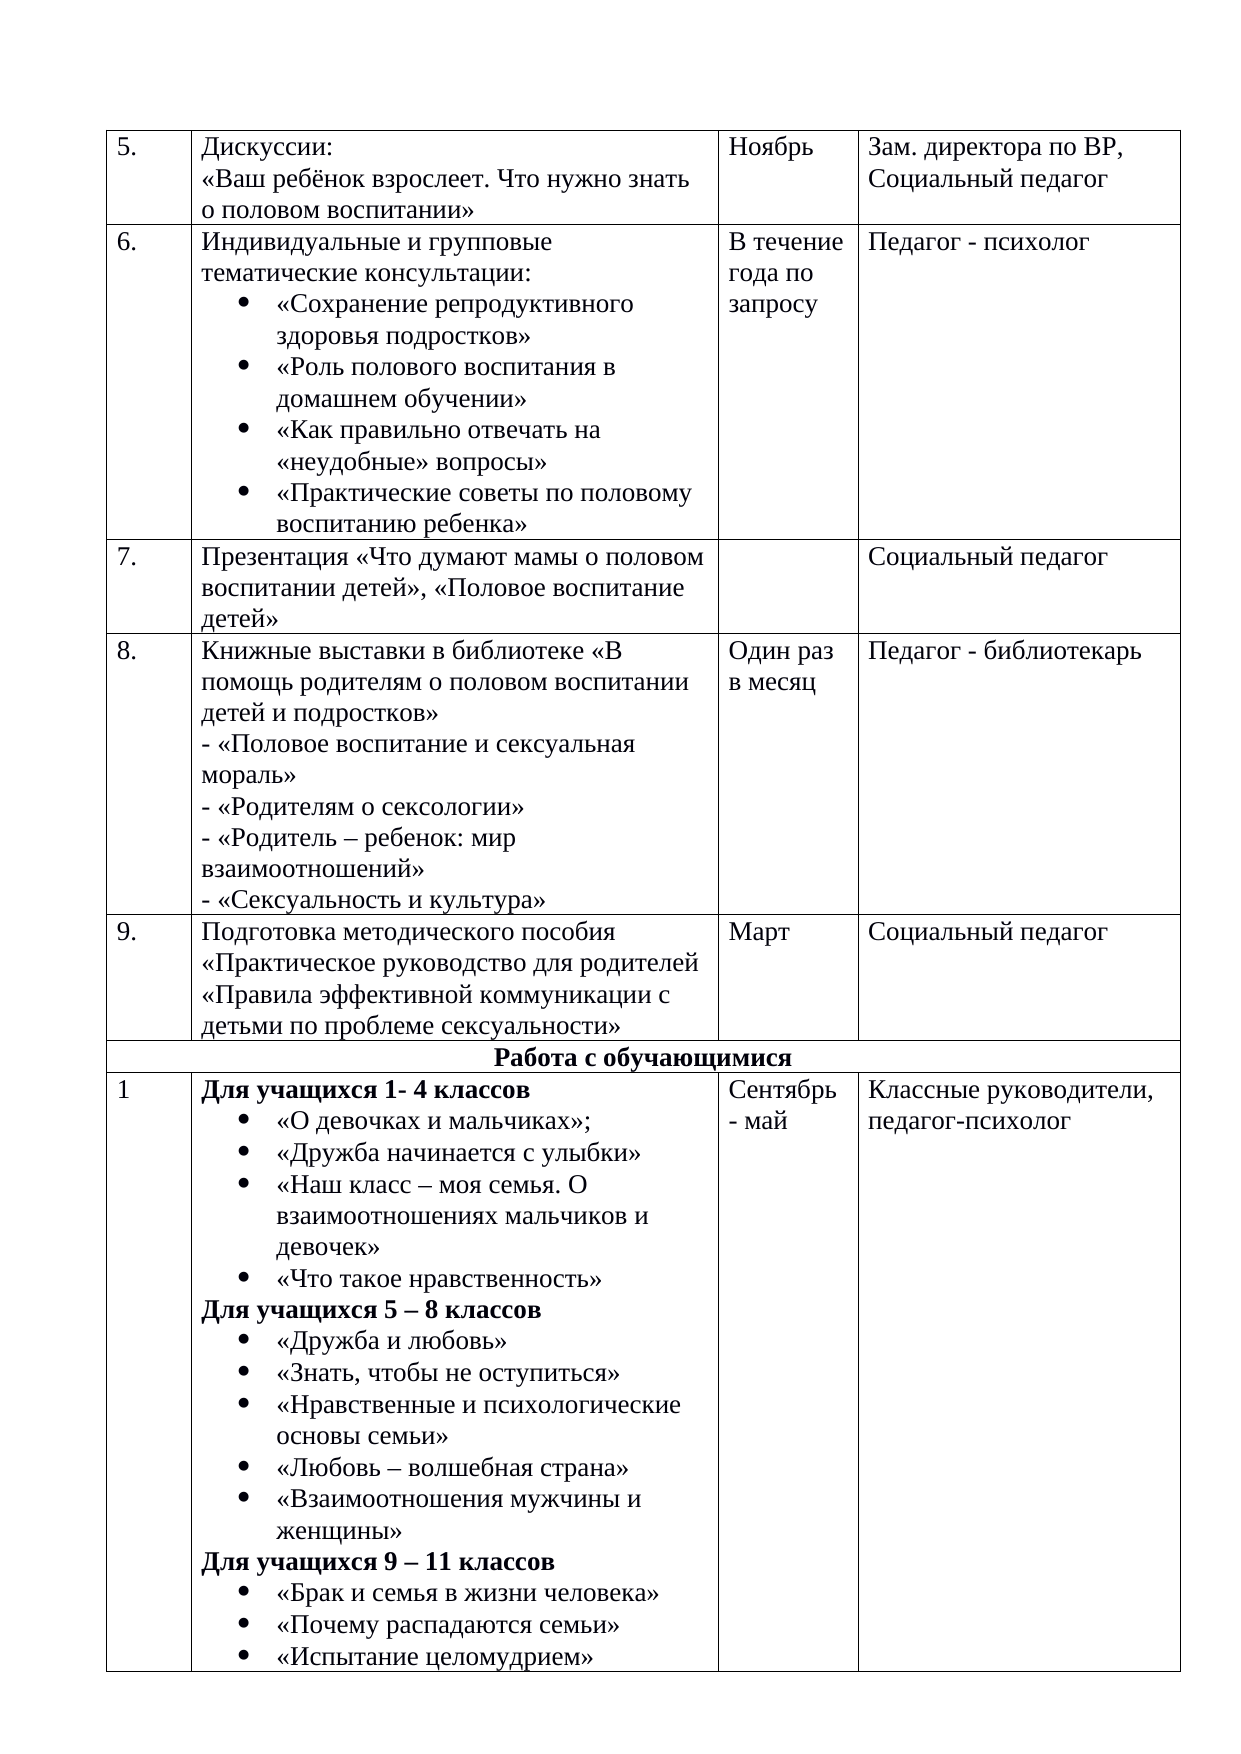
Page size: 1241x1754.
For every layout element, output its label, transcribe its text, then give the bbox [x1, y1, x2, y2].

table_cell 6. [107, 225, 191, 538]
table_cell 5. [107, 131, 191, 224]
table_cell Работа с обучающимися [107, 1041, 1180, 1072]
table_cell 8. [107, 634, 191, 914]
table_cell Зам. директора по ВР, Социальный педагог [859, 131, 1180, 224]
table_cell Педагог - психолог [859, 225, 1180, 538]
table_cell 9. [107, 915, 191, 1040]
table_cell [859, 1073, 1180, 1671]
table_cell 7. [107, 540, 191, 633]
table_cell Один раз в месяц [719, 634, 858, 914]
table_cell Презентация «Что думают мамы о половом воспитании детей», «Половое воспитание детей» [192, 540, 718, 633]
table_cell Индивидуальные и групповые тематические консультации: «Сохранение репродуктивного здоровья подростков» «Роль полового воспитания в домашнем обучении» «Как правильно отвечать на «неудобные» вопросы» «Практические советы по половому воспитанию ребенка» [192, 225, 718, 538]
table_cell Ноябрь [719, 131, 858, 224]
table_cell Социальный педагог [859, 915, 1180, 1040]
table_cell 1 [107, 1073, 191, 1671]
table_cell Март [719, 915, 858, 1040]
table_cell В течение года по запросу [719, 225, 858, 538]
table_cell Педагог - библиотекарь [859, 634, 1180, 914]
table_cell [719, 540, 858, 633]
table_cell Сентябрь - май [719, 1073, 858, 1671]
table_cell Дискуссии: «Ваш ребёнок взрослеет. Что нужно знать о половом воспитании» [192, 131, 718, 224]
table_cell Социальный педагог [859, 540, 1180, 633]
table_cell Подготовка методического пособия «Практическое руководство для родителей «Правила эффективной коммуникации с детьми по проблеме сексуальности» [192, 915, 718, 1040]
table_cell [192, 1073, 718, 1671]
table_cell Книжные выставки в библиотеке «В помощь родителям о половом воспитании детей и подростков» - «Половое воспитание и сексуальная мораль» - «Родителям о сексологии» - «Родитель – ребенок: мир взаимоотношений» - «Сексуальность и культура» [192, 634, 718, 914]
